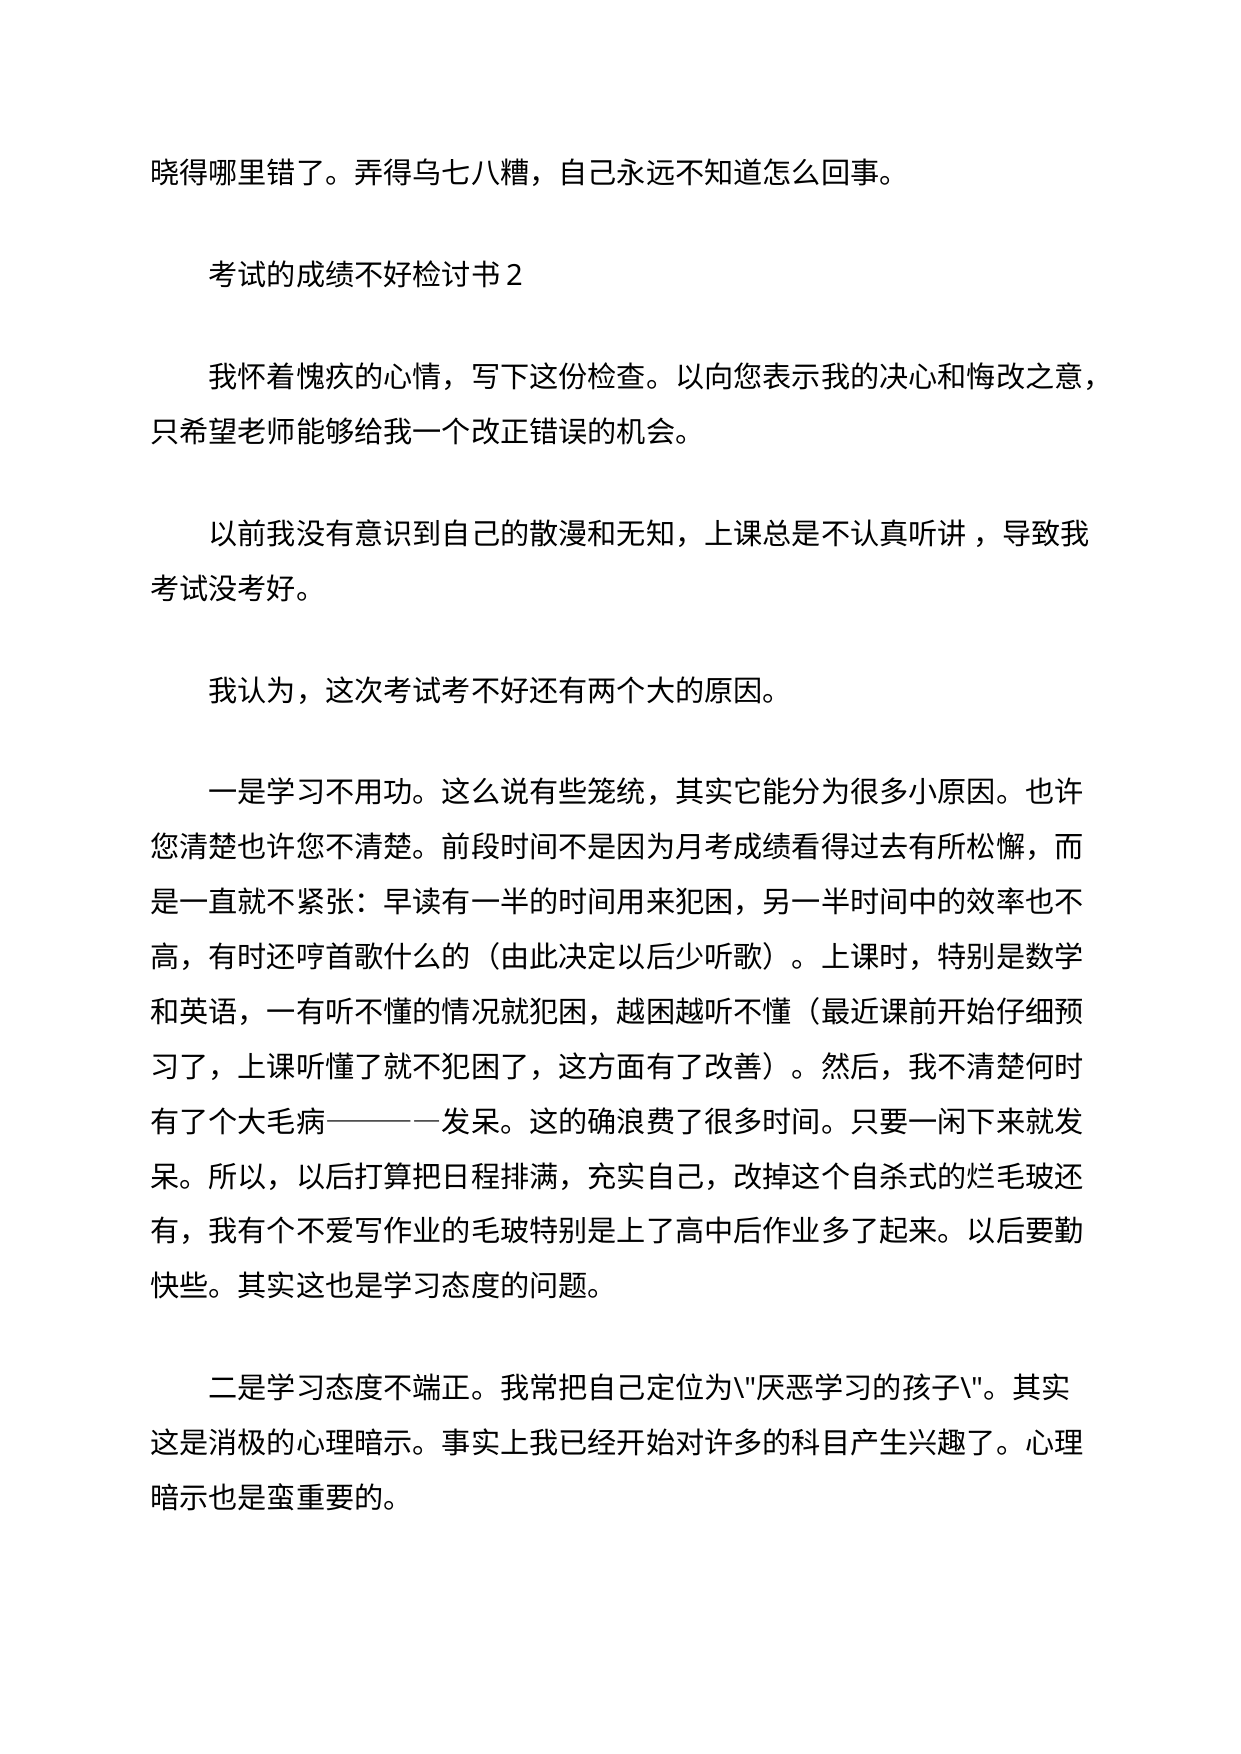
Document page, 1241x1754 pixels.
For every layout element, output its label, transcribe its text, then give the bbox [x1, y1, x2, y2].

text 一是学习不用功。这么说有些笼统，其实它能分为很多小原因。也许您清楚也许您不清楚。前段时间不是因为月考成绩看得过去有所松懈，而是一直就不紧张：早读有一半的时间用来犯困，另一半时间中的效率也不高，有时还哼首歌什么的（由此决定以后少听歌）。上课时，特别是数学和英语，一有听不懂的情况就犯困，越困越听不懂（最近课前开始仔细预习了，上课听懂了就不犯困了，这方面有了改善）。然后，我不清楚何时有了个大毛病————发呆。这的确浪费了很多时间。只要一闲下来就发呆。所以，以后打算把日程排满，充实自己，改掉这个自杀式的烂毛玻还有，我有个不爱写作业的毛玻特别是上了高中后作业多了起来。以后要勤快些。其实这也是学习态度的问题。 [150, 769, 1090, 1305]
text 我认为，这次考试考不好还有两个大的原因。 [150, 667, 1090, 709]
text 我怀着愧疚的心情，写下这份检查。以向您表示我的决心和悔改之意，只希望老师能够给我一个改正错误的机会。 [150, 354, 1090, 451]
text 以前我没有意识到自己的散漫和无知，上课总是不认真听讲 ，导致我考试没考好。 [150, 510, 1090, 608]
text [150, 150, 1090, 192]
text 考试的成绩不好检讨书2 [150, 252, 1090, 294]
text 二是学习态度不端正。我常把自己定位为\"厌恶学习的孩子\"。其实这是消极的心理暗示。事实上我已经开始对许多的科目产生兴趣了。心理暗示也是蛮重要的。 [150, 1365, 1090, 1517]
